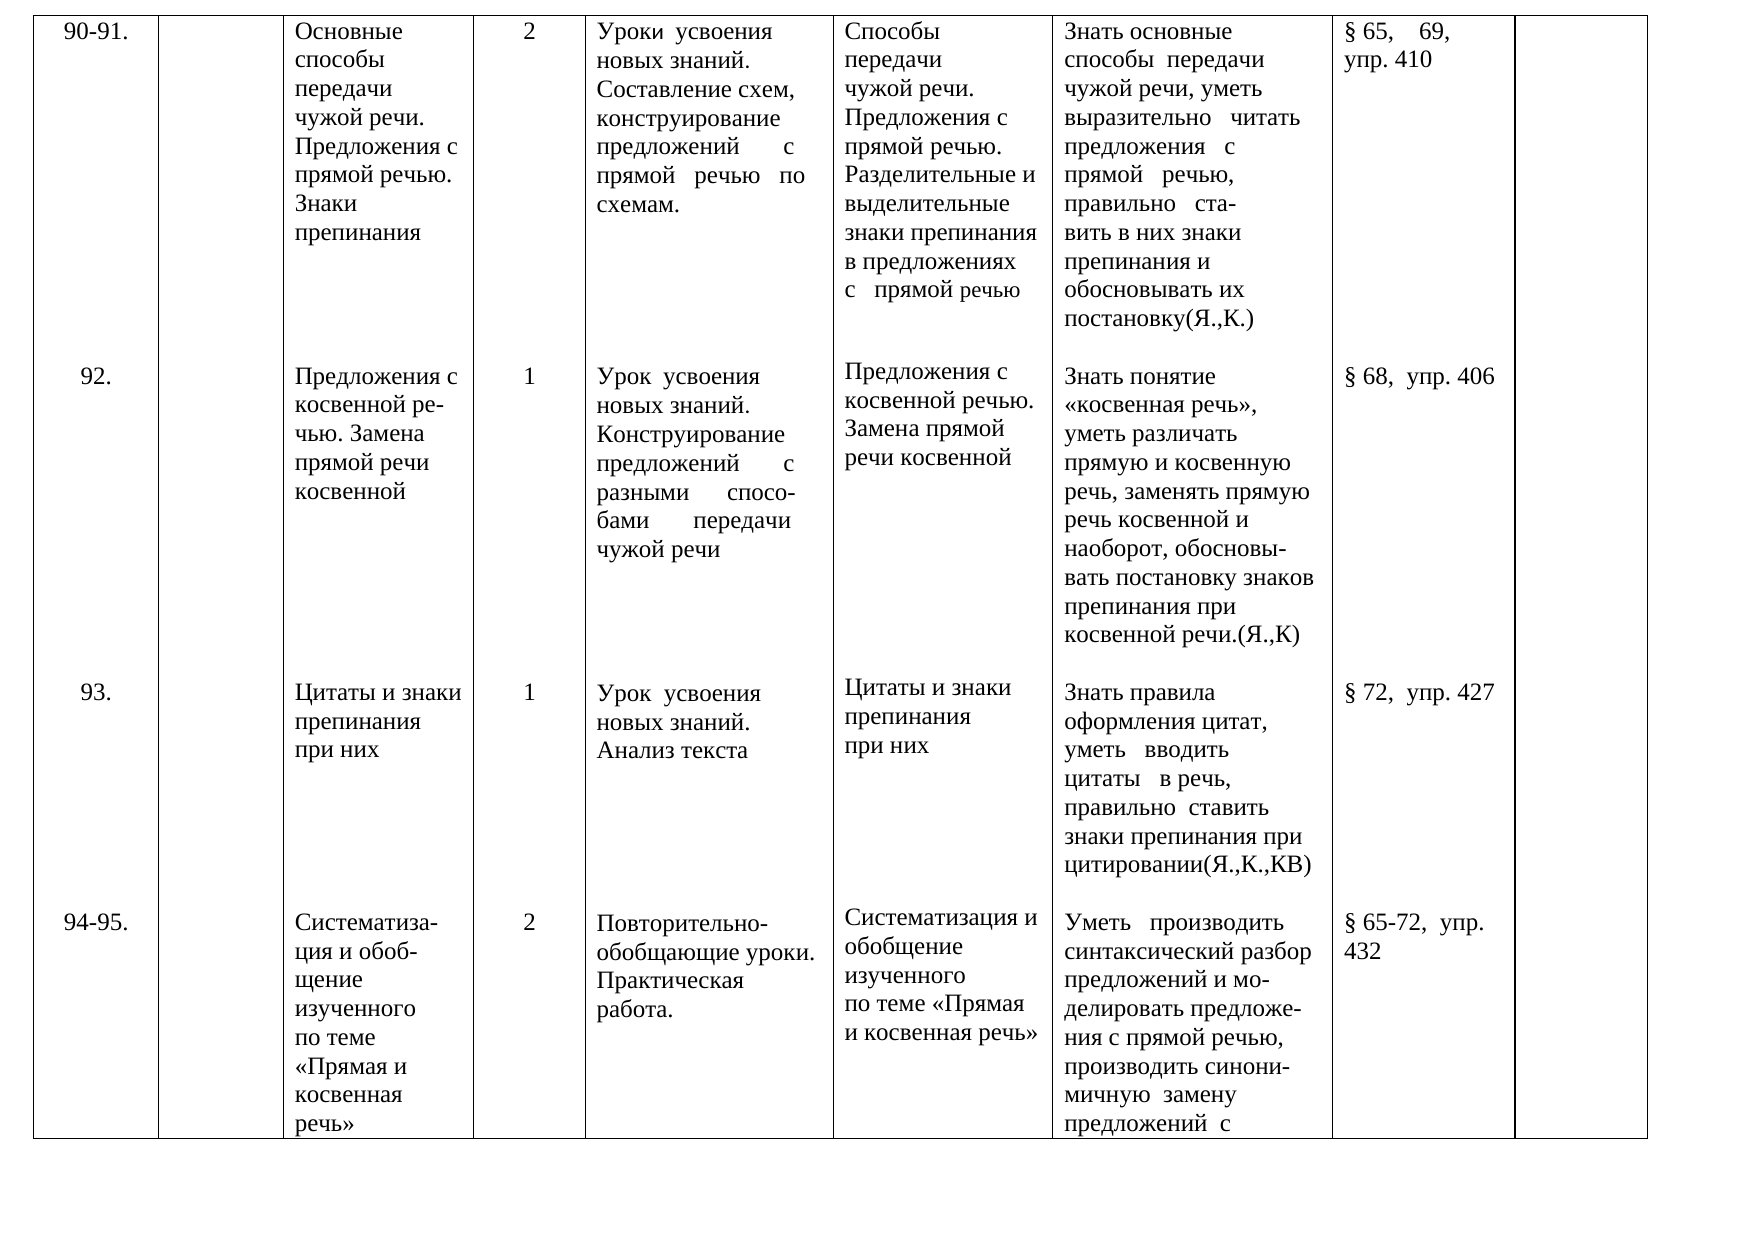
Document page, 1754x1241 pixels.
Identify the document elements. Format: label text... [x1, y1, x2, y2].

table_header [1333, 16, 1514, 1138]
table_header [34, 16, 158, 1138]
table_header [284, 16, 473, 1138]
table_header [834, 16, 1052, 1138]
table_header 2 1 1 2 1 [474, 16, 585, 1138]
table_header [1516, 16, 1647, 1138]
table_header [159, 16, 283, 1138]
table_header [586, 16, 833, 1138]
